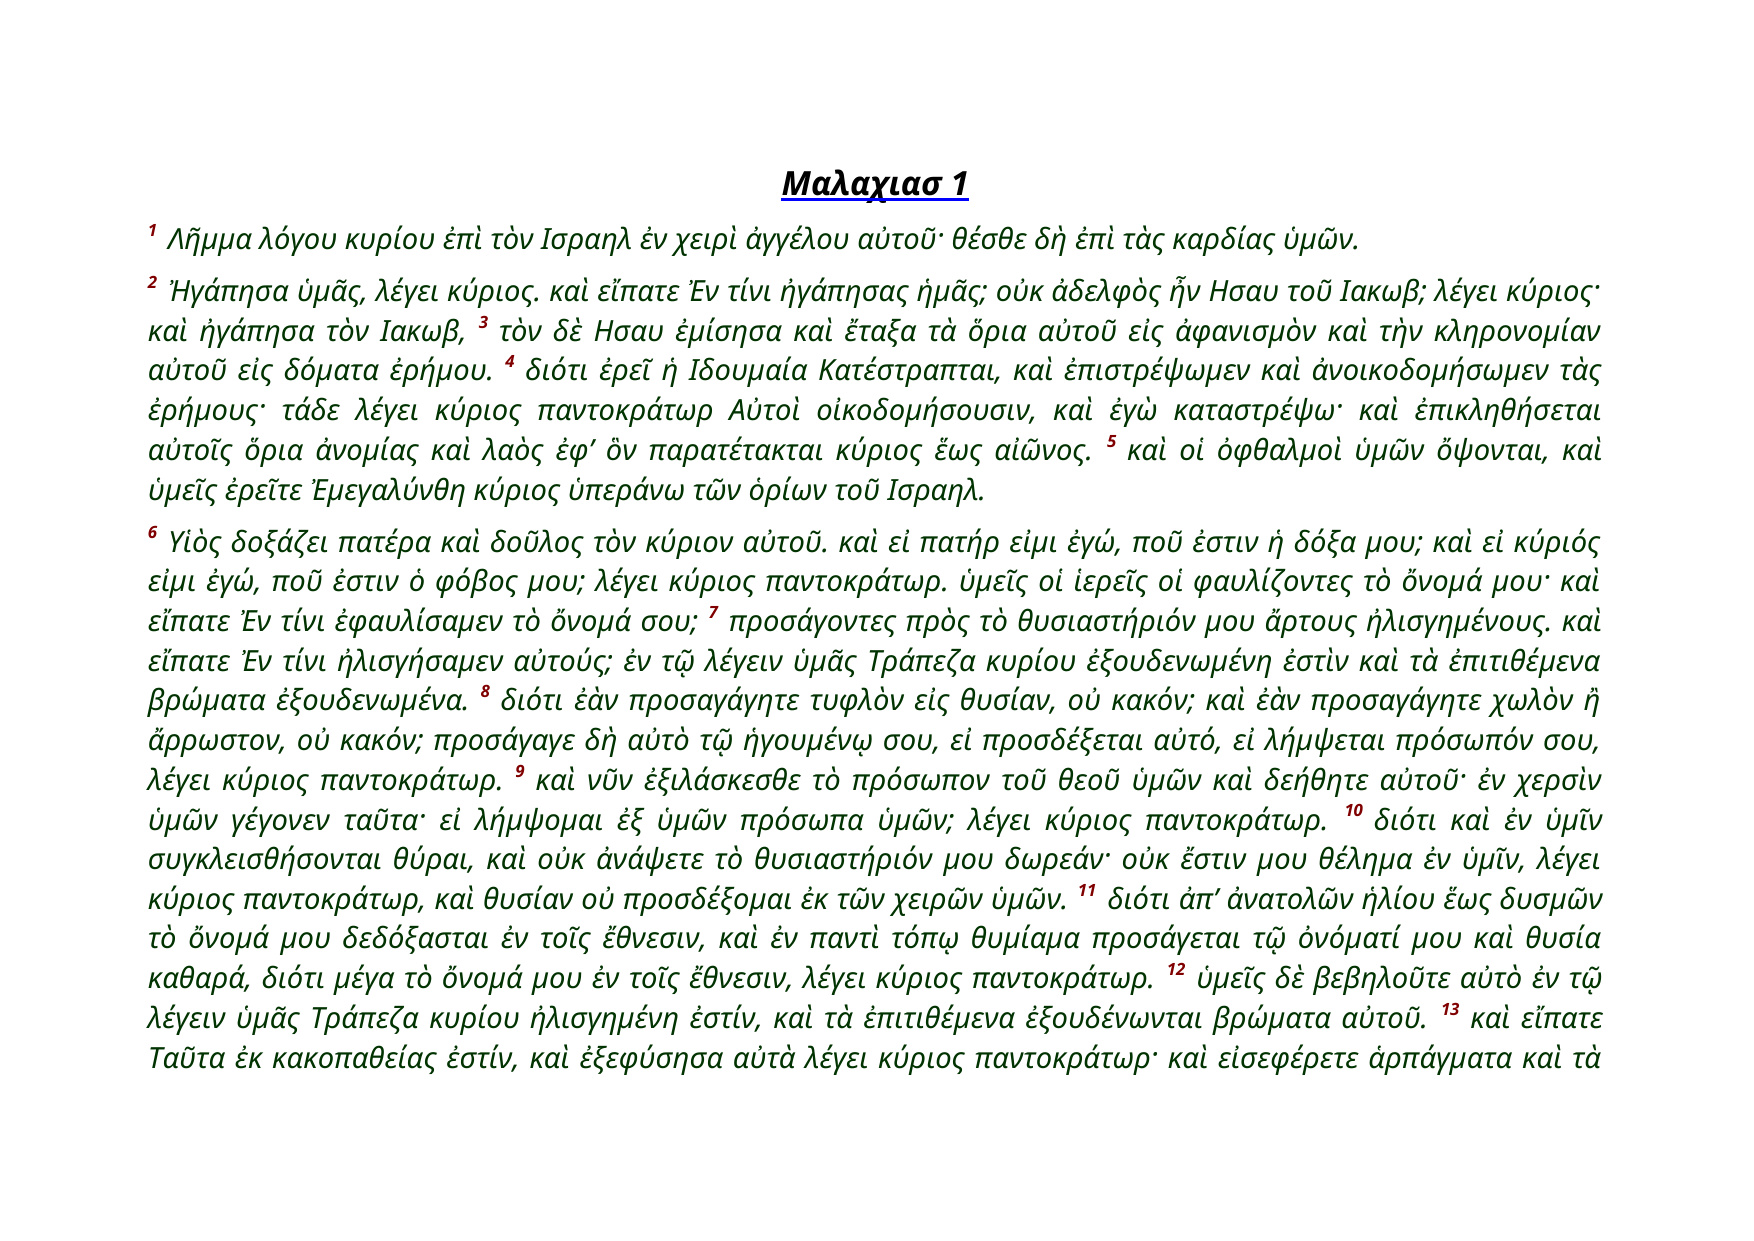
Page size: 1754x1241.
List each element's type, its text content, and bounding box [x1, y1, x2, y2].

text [148, 521, 1606, 1077]
text 2 Ἠγάπησα ὑμᾶς, λέγει κύριος. καὶ εἴπατε Ἐν τίνι ἠγάπησας ἡμᾶς; οὐκ ἀδελφὸς ἦν Ησαυ τοῦ Ιακωβ; λέγει κύριος· καὶ ἠγάπησα τὸν Ιακωβ, 3 τὸν δὲ Ησαυ ἐμίσησα καὶ ἔταξα τὰ ὅρια αὐτοῦ εἰς ἀφανισμὸν καὶ τὴν κληρονομίαν αὐτοῦ εἰς δόματα ἐρήμου. 4 διότι ἐρεῖ ἡ Ιδουμαία Κατέστραπται, καὶ ἐπιστρέψωμεν καὶ ἀνοικοδομήσωμεν τὰς ἐρήμους· τάδε λέγει κύριος παντοκράτωρ Αὐτοὶ οἰκοδομήσουσιν, καὶ ἐγὼ καταστρέψω· καὶ ἐπικληθήσεται αὐτοῖς ὅρια ἀνομίας καὶ λαὸς ἐφ’ ὃν παρατέτακται κύριος ἕως αἰῶνος. 5 καὶ οἱ ὀφθαλμοὶ ὑμῶν ὄψονται, καὶ ὑμεῖς ἐρεῖτε Ἐμεγαλύνθη κύριος ὑπεράνω τῶν ὁρίων τοῦ Ισραηλ. [148, 270, 1606, 508]
title Μαλαχιασ 1 [148, 160, 1606, 206]
text 1 Λῆμμα λόγου κυρίου ἐπὶ τὸν Ισραηλ ἐν χειρὶ ἀγγέλου αὐτοῦ· θέσθε δὴ ἐπὶ τὰς καρδίας ὑμῶν. [148, 218, 1606, 258]
